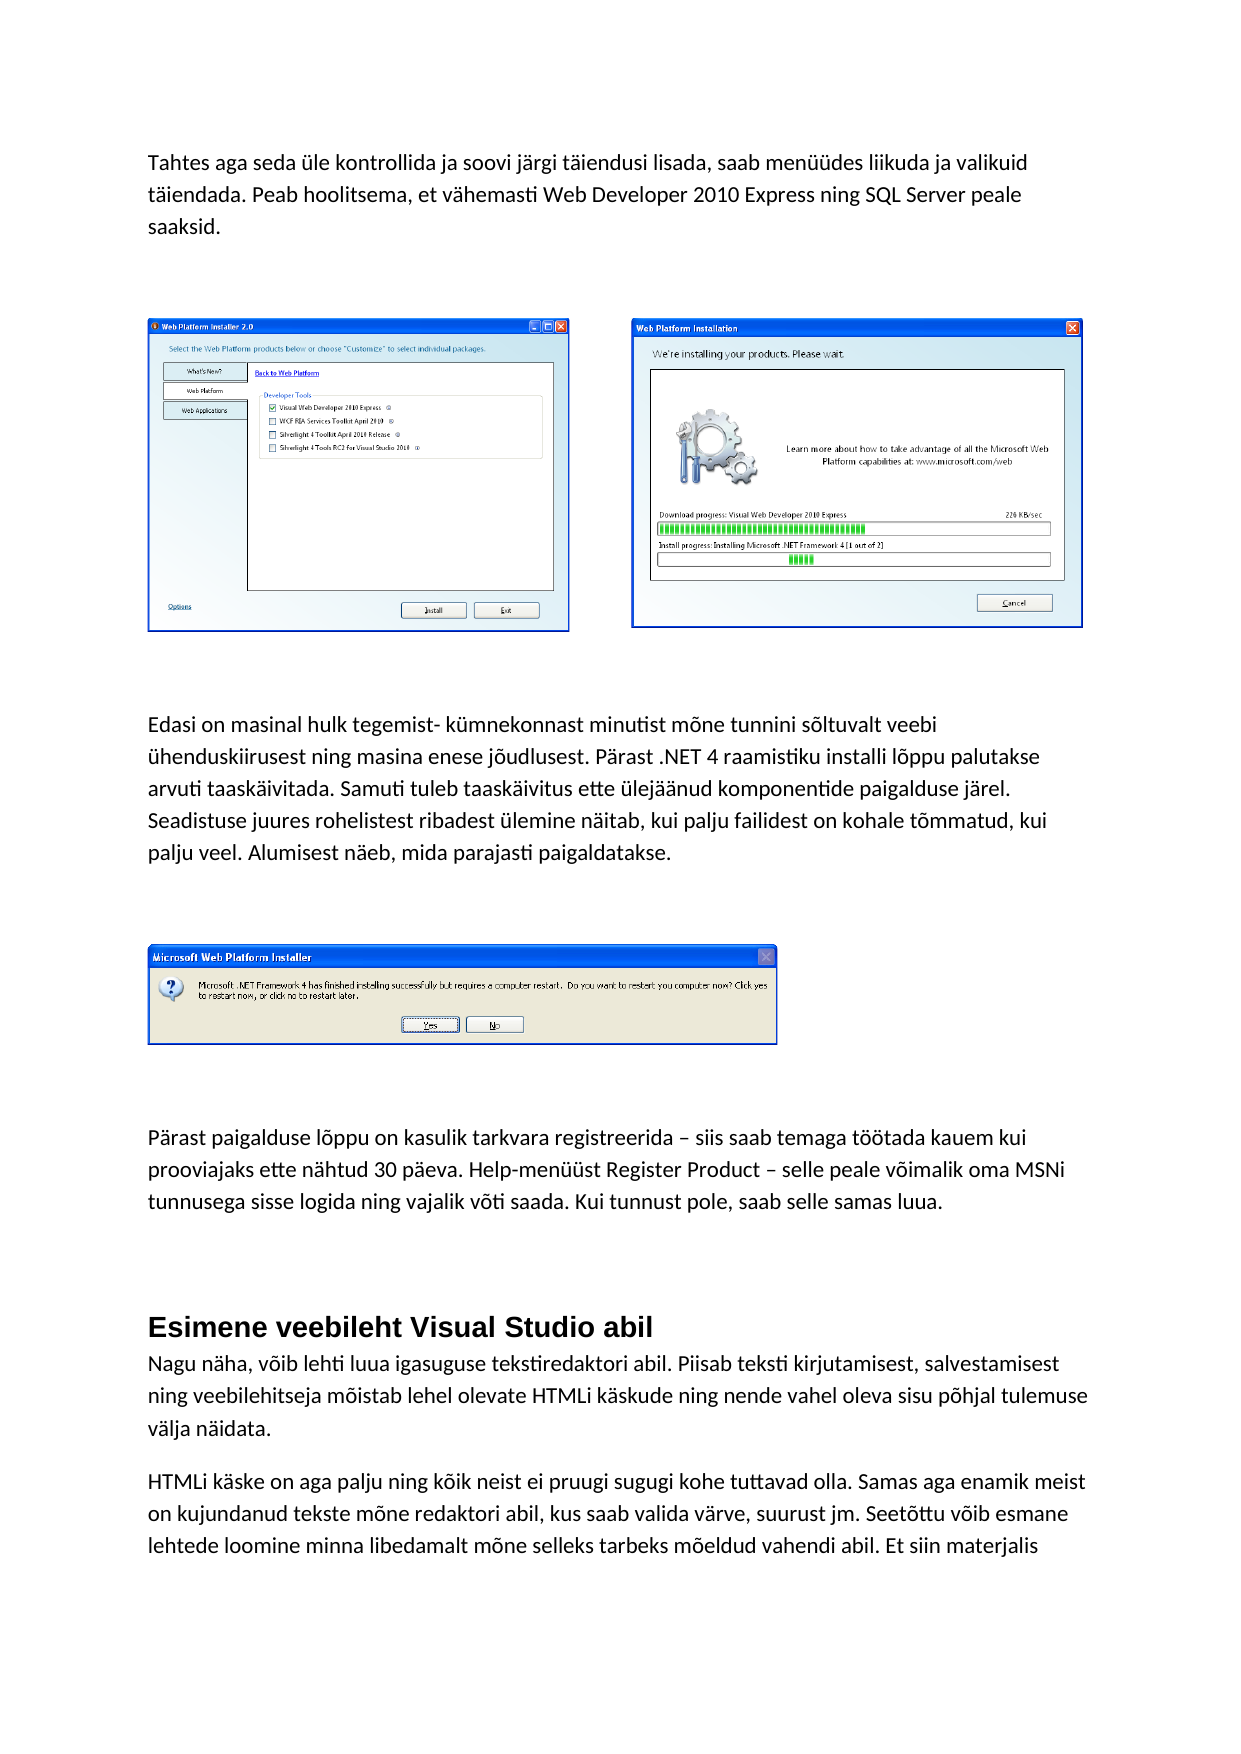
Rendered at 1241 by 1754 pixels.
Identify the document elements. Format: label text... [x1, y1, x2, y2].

picture [147, 944, 778, 1045]
text Pärast paigalduse lõppu on kasulik tarkvara registreerida – siis saab temaga töötada kauem kui prooviajaks ette nähtud 30 päeva. Help-menüüst Register Product – selle peale võimalik oma MSNi tunnusega sisse logida ning vajalik võti saada. Kui tunnust pole, saab selle samas luua. [148, 1123, 1093, 1215]
text Edasi on masinal hulk tegemist- kümnekonnast minutist mõne tunnini sõltuvalt veebi ühenduskiirusest ning masina enese jõudlusest. Pärast .NET 4 raamistiku installi lõppu palutakse arvuti taaskäivitada. Samuti tuleb taaskäivitus ette ülejäänud komponentide paigalduse järel. Seadistuse juures rohelistest ribadest ülemine näitab, kui palju failidest on kohale tõmmatud, kui palju veel. Alumisest näeb, mida parajasti paigaldatakse. [148, 710, 1093, 867]
picture [147, 318, 570, 632]
text Nagu näha, võib lehti luua igasuguse tekstiredaktori abil. Piisab teksti kirjutamisest, salvestamisest ning veebilehitseja mõistab lehel olevate HTMLi käskude ning nende vahel oleva sisu põhjal tulemuse välja näidata. [148, 1349, 1093, 1442]
subtitle Esimene veebileht Visual Studio abil [148, 1310, 1093, 1343]
text Tahtes aga seda üle kontrollida ja soovi järgi täiendusi lisada, saab menüüdes liikuda ja valikuid täiendada. Peab hoolitsema, et vähemasti Web Developer 2010 Express ning SQL Server peale saaksid. [148, 148, 1093, 240]
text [148, 1467, 1093, 1559]
picture [631, 318, 1083, 628]
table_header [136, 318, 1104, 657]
